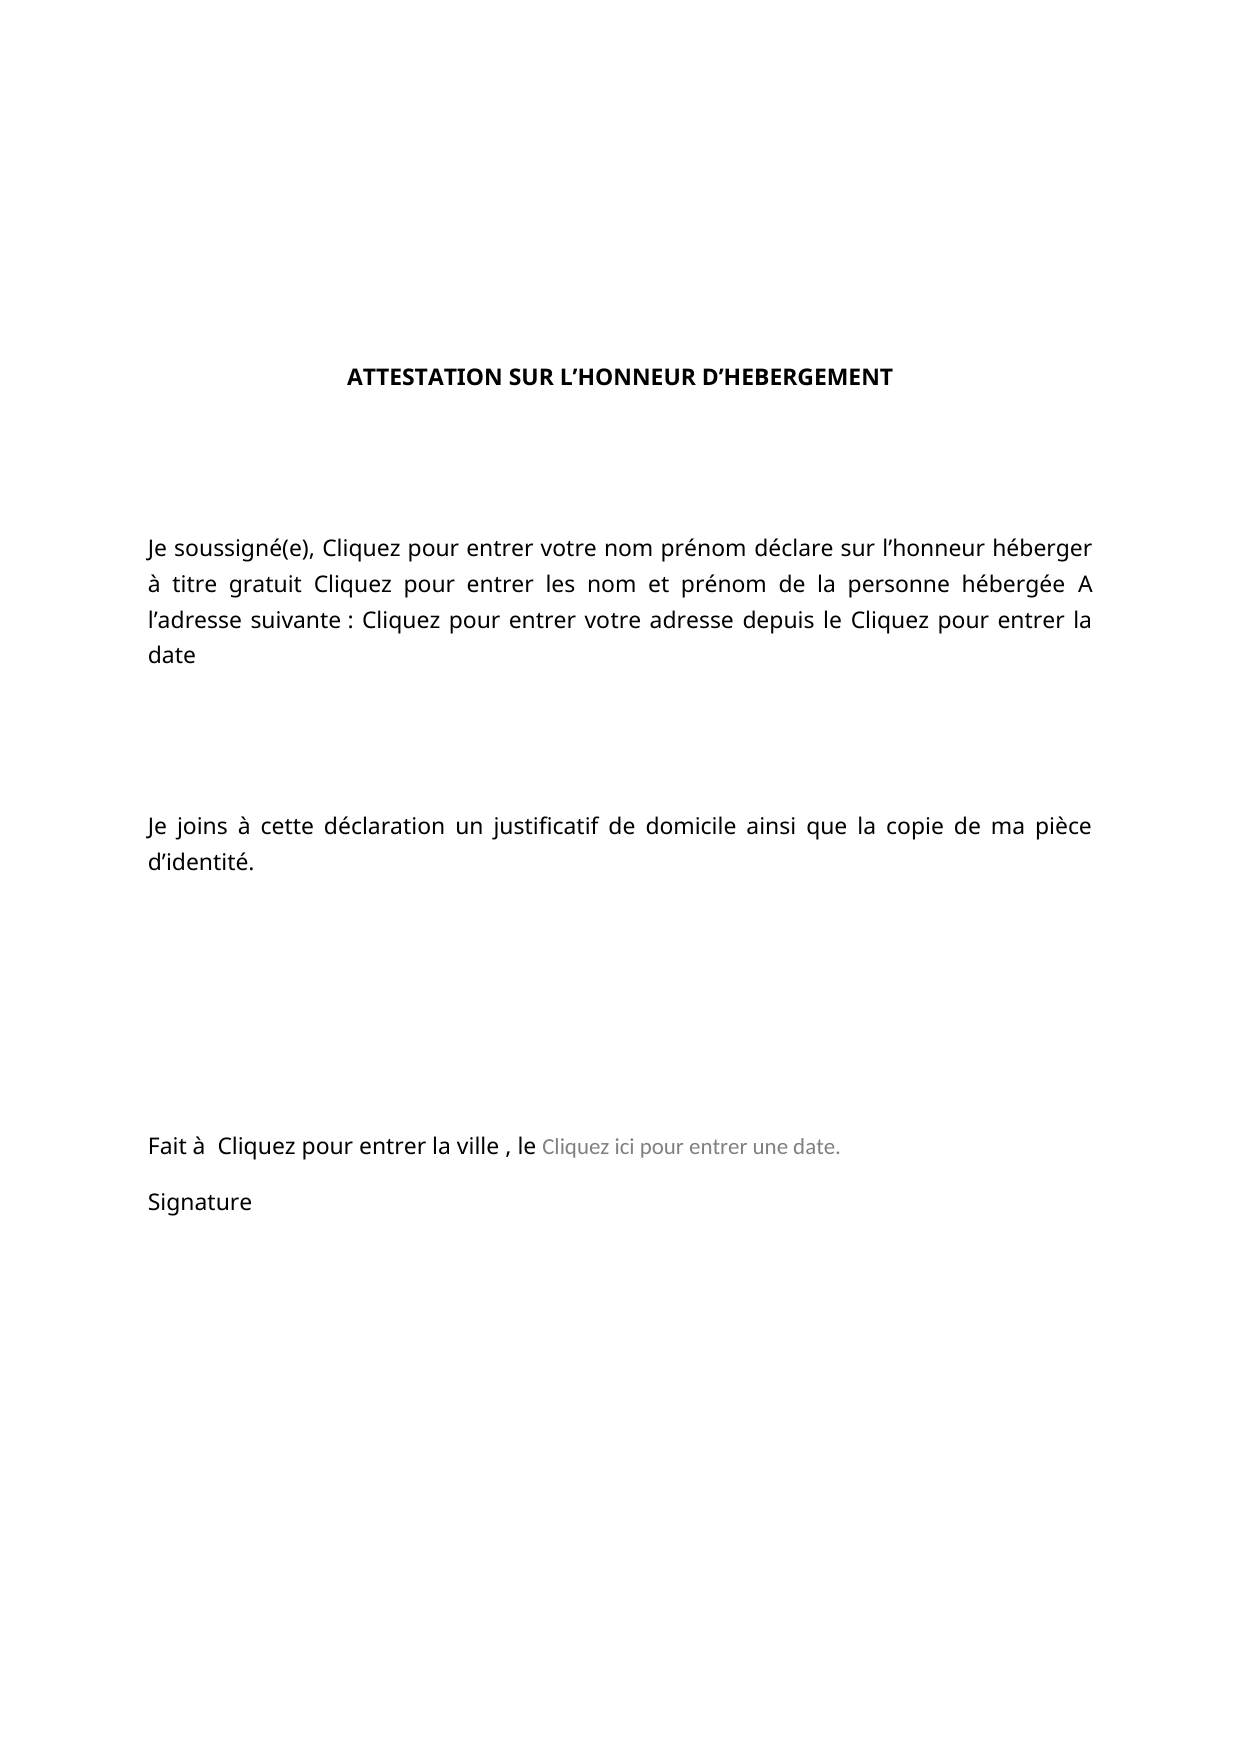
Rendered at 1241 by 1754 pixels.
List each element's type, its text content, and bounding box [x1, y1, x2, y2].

text Signature [148, 1186, 1093, 1218]
text Je soussigné(e), déclare sur l’honneur héberger à titre gratuit A l’adresse suivante : depuis le [148, 532, 1093, 671]
text Je joins à cette déclaration un justificatif de domicile ainsi que la copie de ma pièce d’identité. [148, 810, 1093, 877]
text ATTESTATION SUR L’HONNEUR D’HEBERGEMENT [148, 361, 1093, 393]
text Fait à , le [148, 1129, 1093, 1161]
